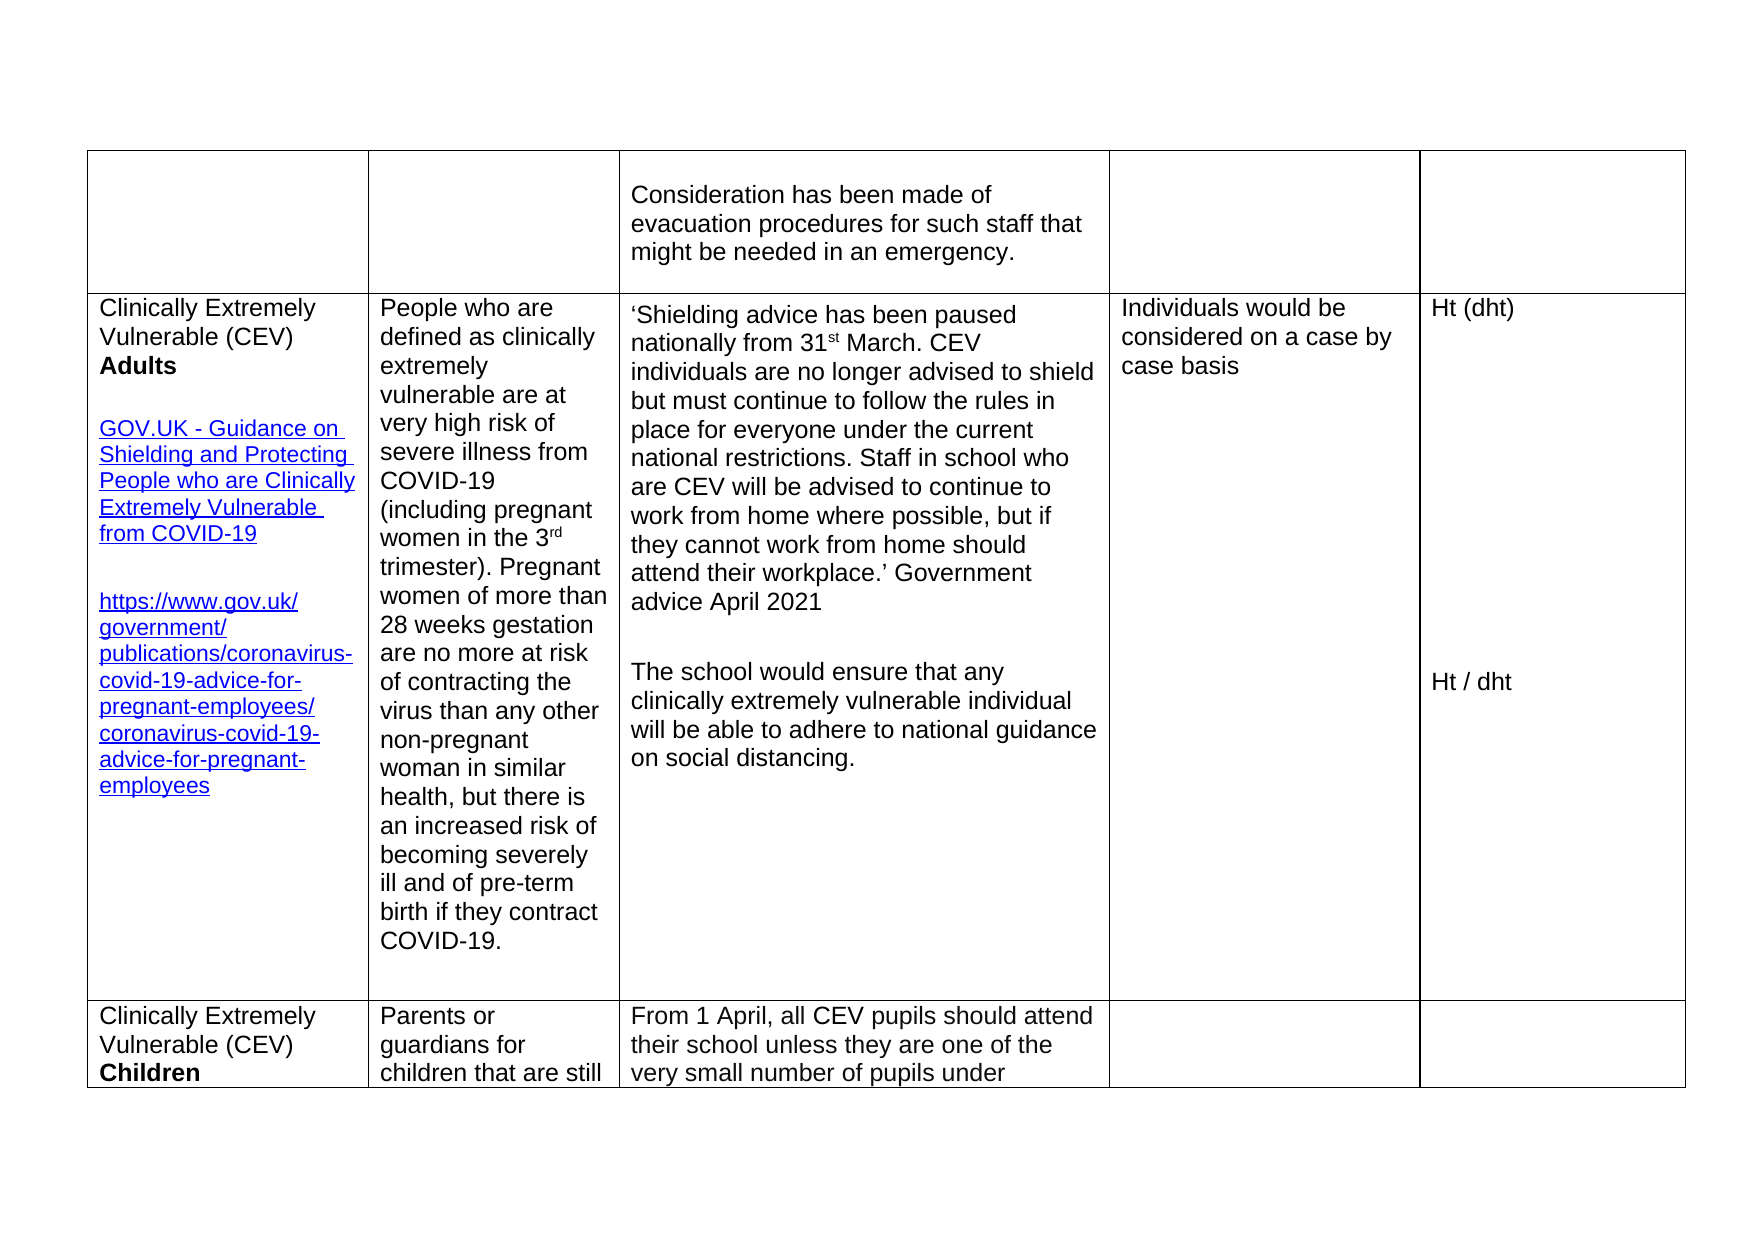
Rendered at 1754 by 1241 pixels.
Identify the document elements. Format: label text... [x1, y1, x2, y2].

table_cell Clinically Extremely Vulnerable (CEV) Adults GOV.UK - Guidance on Shielding and Protecting People who are Clinically Extremely Vulnerable from COVID-19 https://www.gov.uk/government/publications/coronavirus-covid-19-advice-for-pregnant-employees/coronavirus-covid-19-advice-for-pregnant-employees [88, 294, 368, 1000]
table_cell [88, 1001, 368, 1087]
table_cell Ht (dht) Ht / dht [1421, 294, 1685, 1000]
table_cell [620, 151, 1109, 292]
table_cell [88, 151, 368, 292]
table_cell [1110, 151, 1419, 292]
table_cell [1421, 1001, 1685, 1087]
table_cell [369, 1001, 619, 1087]
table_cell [1421, 151, 1685, 292]
table_cell [1110, 1001, 1419, 1087]
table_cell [620, 1001, 1109, 1087]
table_cell Individuals would be considered on a case by case basis [1110, 294, 1419, 1000]
table_cell ‘Shielding advice has been paused nationally from 31st March. CEV individuals are no longer advised to shield but must continue to follow the rules in place for everyone under the current national restrictions. Staff in school who are CEV will be advised to continue to work from home where possible, but if they cannot work from home should attend their workplace.’ Government advice April 2021 The school would ensure that any clinically extremely vulnerable individual will be able to adhere to national guidance on social distancing. [620, 294, 1109, 1000]
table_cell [369, 151, 619, 292]
table_cell People who are defined as clinically extremely vulnerable are at very high risk of severe illness from COVID-19 (including pregnant women in the 3rd trimester). Pregnant women of more than 28 weeks gestation are no more at risk of contracting the virus than any other non-pregnant woman in similar health, but there is an increased risk of becoming severely ill and of pre-term birth if they contract COVID-19. [369, 294, 619, 1000]
